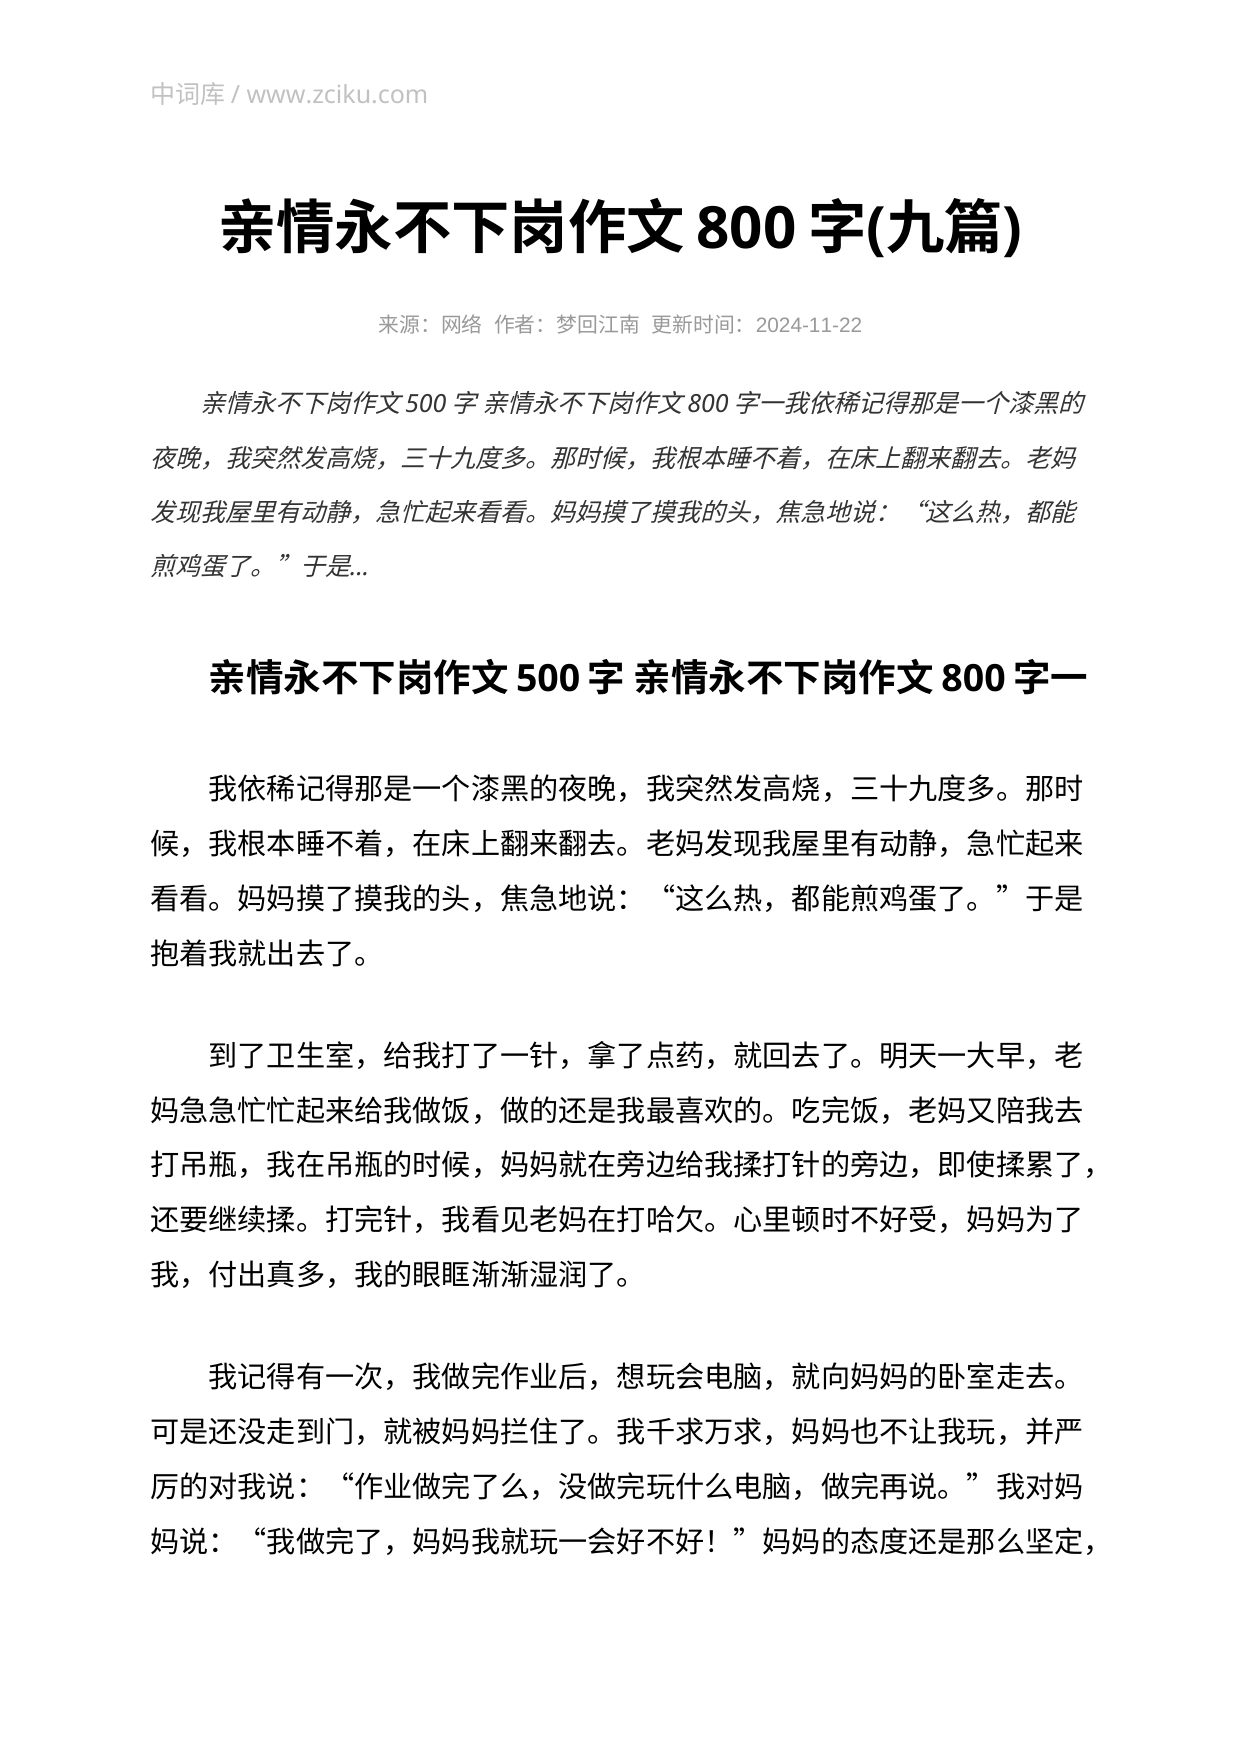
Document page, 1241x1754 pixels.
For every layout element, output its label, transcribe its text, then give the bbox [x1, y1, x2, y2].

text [150, 1353, 1090, 1561]
text 亲情永不下岗作文500字 亲情永不下岗作文800字一我依稀记得那是一个漆黑的夜晚，我突然发高烧，三十九度多。那时候，我根本睡不着，在床上翻来翻去。老妈发现我屋里有动静，急忙起来看看。妈妈摸了摸我的头，焦急地说：“这么热，都能煎鸡蛋了。”于是... [150, 384, 1090, 583]
subtitle 亲情永不下岗作文800字(九篇) [150, 181, 1090, 266]
text 到了卫生室，给我打了一针，拿了点药，就回去了。明天一大早，老妈急急忙忙起来给我做饭，做的还是我最喜欢的。吃完饭，老妈又陪我去打吊瓶，我在吊瓶的时候，妈妈就在旁边给我揉打针的旁边，即使揉累了，还要继续揉。打完针，我看见老妈在打哈欠。心里顿时不好受，妈妈为了我，付出真多，我的眼眶渐渐湿润了。 [150, 1032, 1090, 1294]
text 我依稀记得那是一个漆黑的夜晚，我突然发高烧，三十九度多。那时候，我根本睡不着，在床上翻来翻去。老妈发现我屋里有动静，急忙起来看看。妈妈摸了摸我的头，焦急地说：“这么热，都能煎鸡蛋了。”于是抱着我就出去了。 [150, 766, 1090, 973]
text 来源：网络 作者：梦回江南 更新时间：2024-11-22 [150, 313, 1090, 337]
text 亲情永不下岗作文500字 亲情永不下岗作文800字一 [150, 648, 1090, 703]
